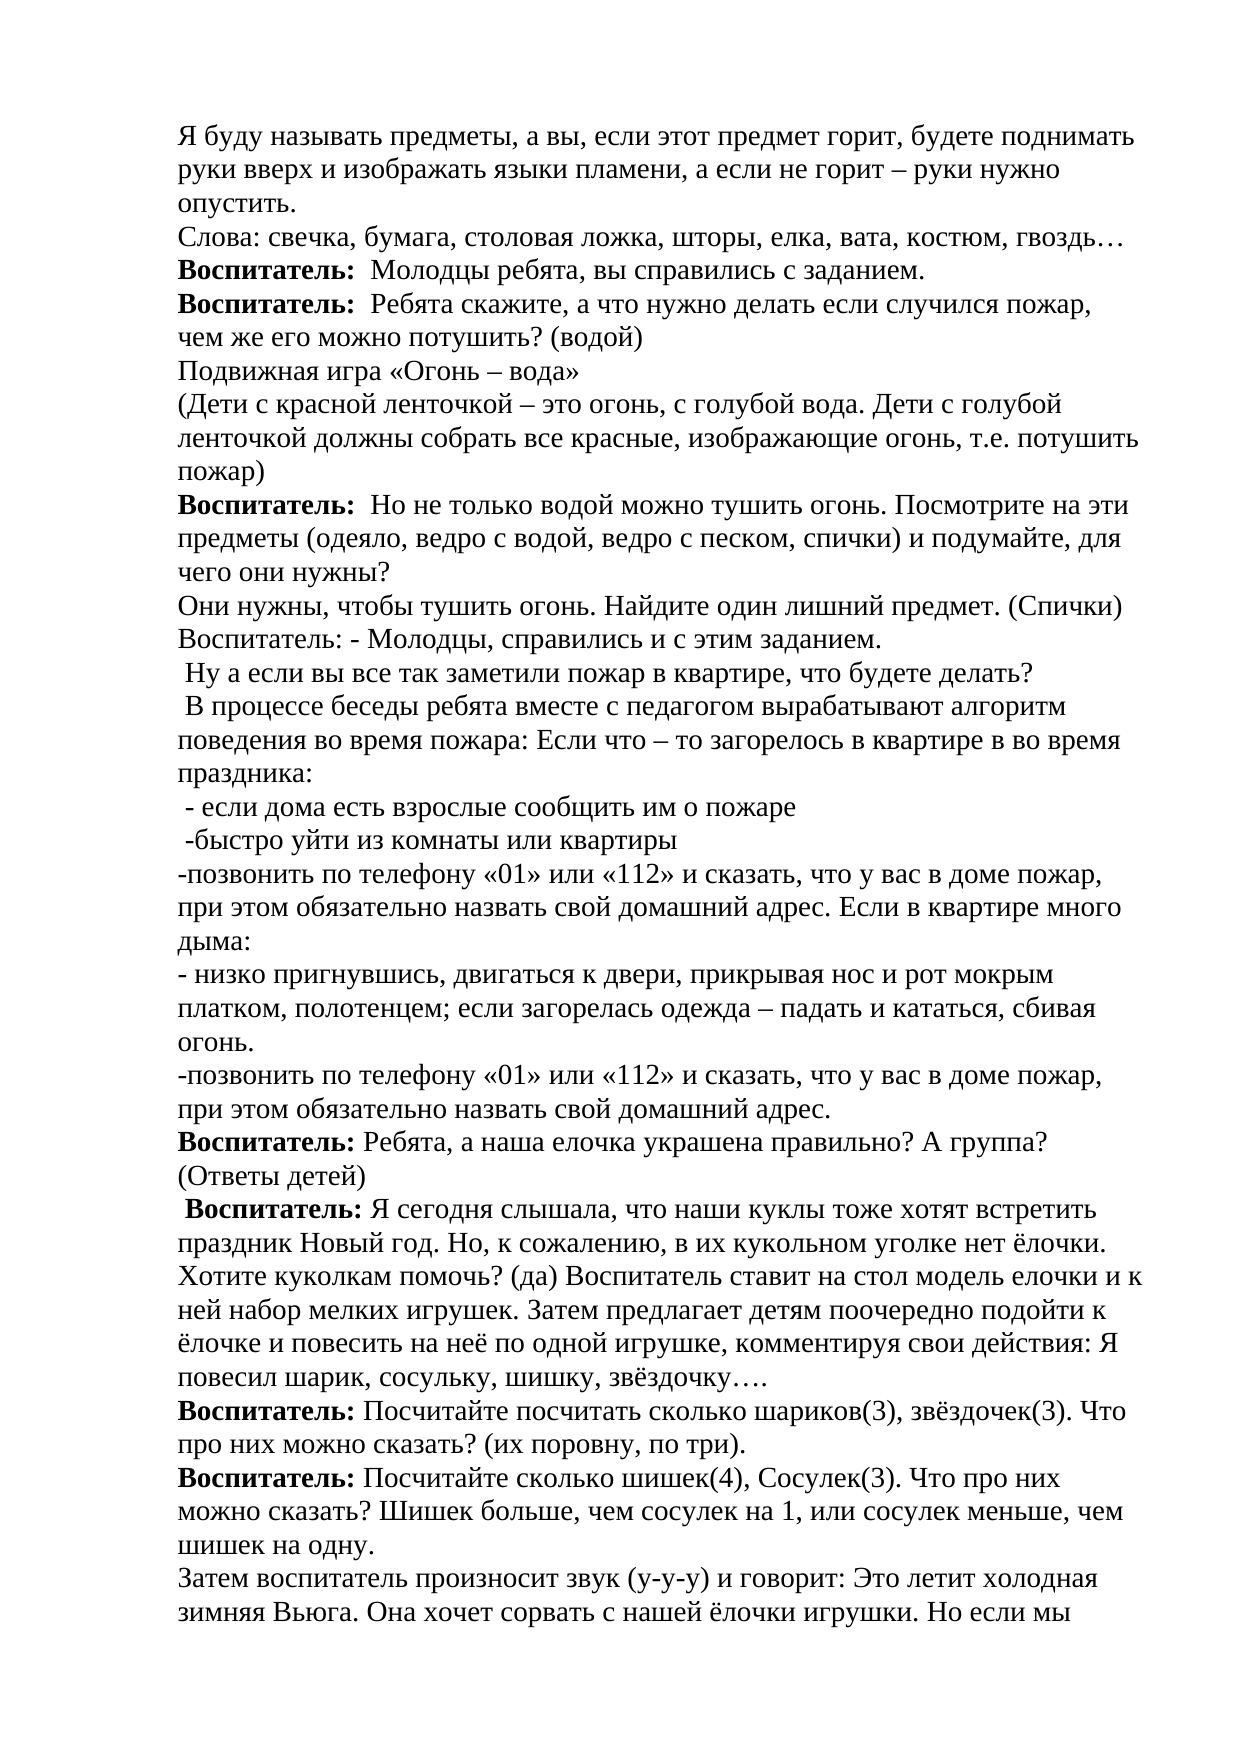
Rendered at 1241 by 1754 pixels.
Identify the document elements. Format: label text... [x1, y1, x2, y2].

text В процессе беседы ребята вместе с педагогом вырабатывают алгоритм поведения во время пожара: Если что – то загорелось в квартире в во время праздника: [177, 688, 1152, 789]
text Слова: свечка, бумага, столовая ложка, шторы, елка, вата, костюм, гвоздь… [177, 219, 1152, 252]
text Подвижная игра «Огонь – вода» [177, 353, 1152, 386]
text - низко пригнувшись, двигаться к двери, прикрывая нос и рот мокрым платком, полотенцем; если загорелась одежда – падать и кататься, сбивая огонь. [177, 957, 1152, 1057]
text -позвонить по телефону «01» или «112» и сказать, что у вас в доме пожар, при этом обязательно назвать свой домашний адрес. [177, 1057, 1152, 1124]
text Воспитатель: Ребята скажите, а что нужно делать если случился пожар, чем же его можно потушить? (водой) [177, 286, 1152, 353]
text Воспитатель: Ребята, а наша елочка украшена правильно? А группа? [177, 1124, 1152, 1158]
text Я буду называть предметы, а вы, если этот предмет горит, будете поднимать руки вверх и изображать языки пламени, а если не горит – руки нужно опустить. [177, 118, 1152, 219]
text Воспитатель: Но не только водой можно тушить огонь. Посмотрите на эти предметы (одеяло, ведро с водой, ведро с песком, спички) и подумайте, для чего они нужны? [177, 487, 1152, 588]
text -позвонить по телефону «01» или «112» и сказать, что у вас в доме пожар, при этом обязательно назвать свой домашний адрес. Если в квартире много дыма: [177, 856, 1152, 957]
text - если дома есть взрослые сообщить им о пожаре [177, 789, 1152, 822]
text -быстро уйти из комнаты или квартиры [177, 822, 1152, 856]
text (Ответы детей) [177, 1158, 1152, 1191]
text Они нужны, чтобы тушить огонь. Найдите один лишний предмет. (Спички) [177, 588, 1152, 621]
text Воспитатель: - Молодцы, справились и с этим заданием. [177, 621, 1152, 655]
text Ну а если вы все так заметили пожар в квартире, что будете делать? [177, 655, 1152, 688]
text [177, 1191, 1152, 1627]
text (Дети с красной ленточкой – это огонь, с голубой вода. Дети с голубой ленточкой должны собрать все красные, изображающие огонь, т.е. потушить пожар) [177, 386, 1152, 487]
text Воспитатель: Молодцы ребята, вы справились с заданием. [177, 252, 1152, 286]
